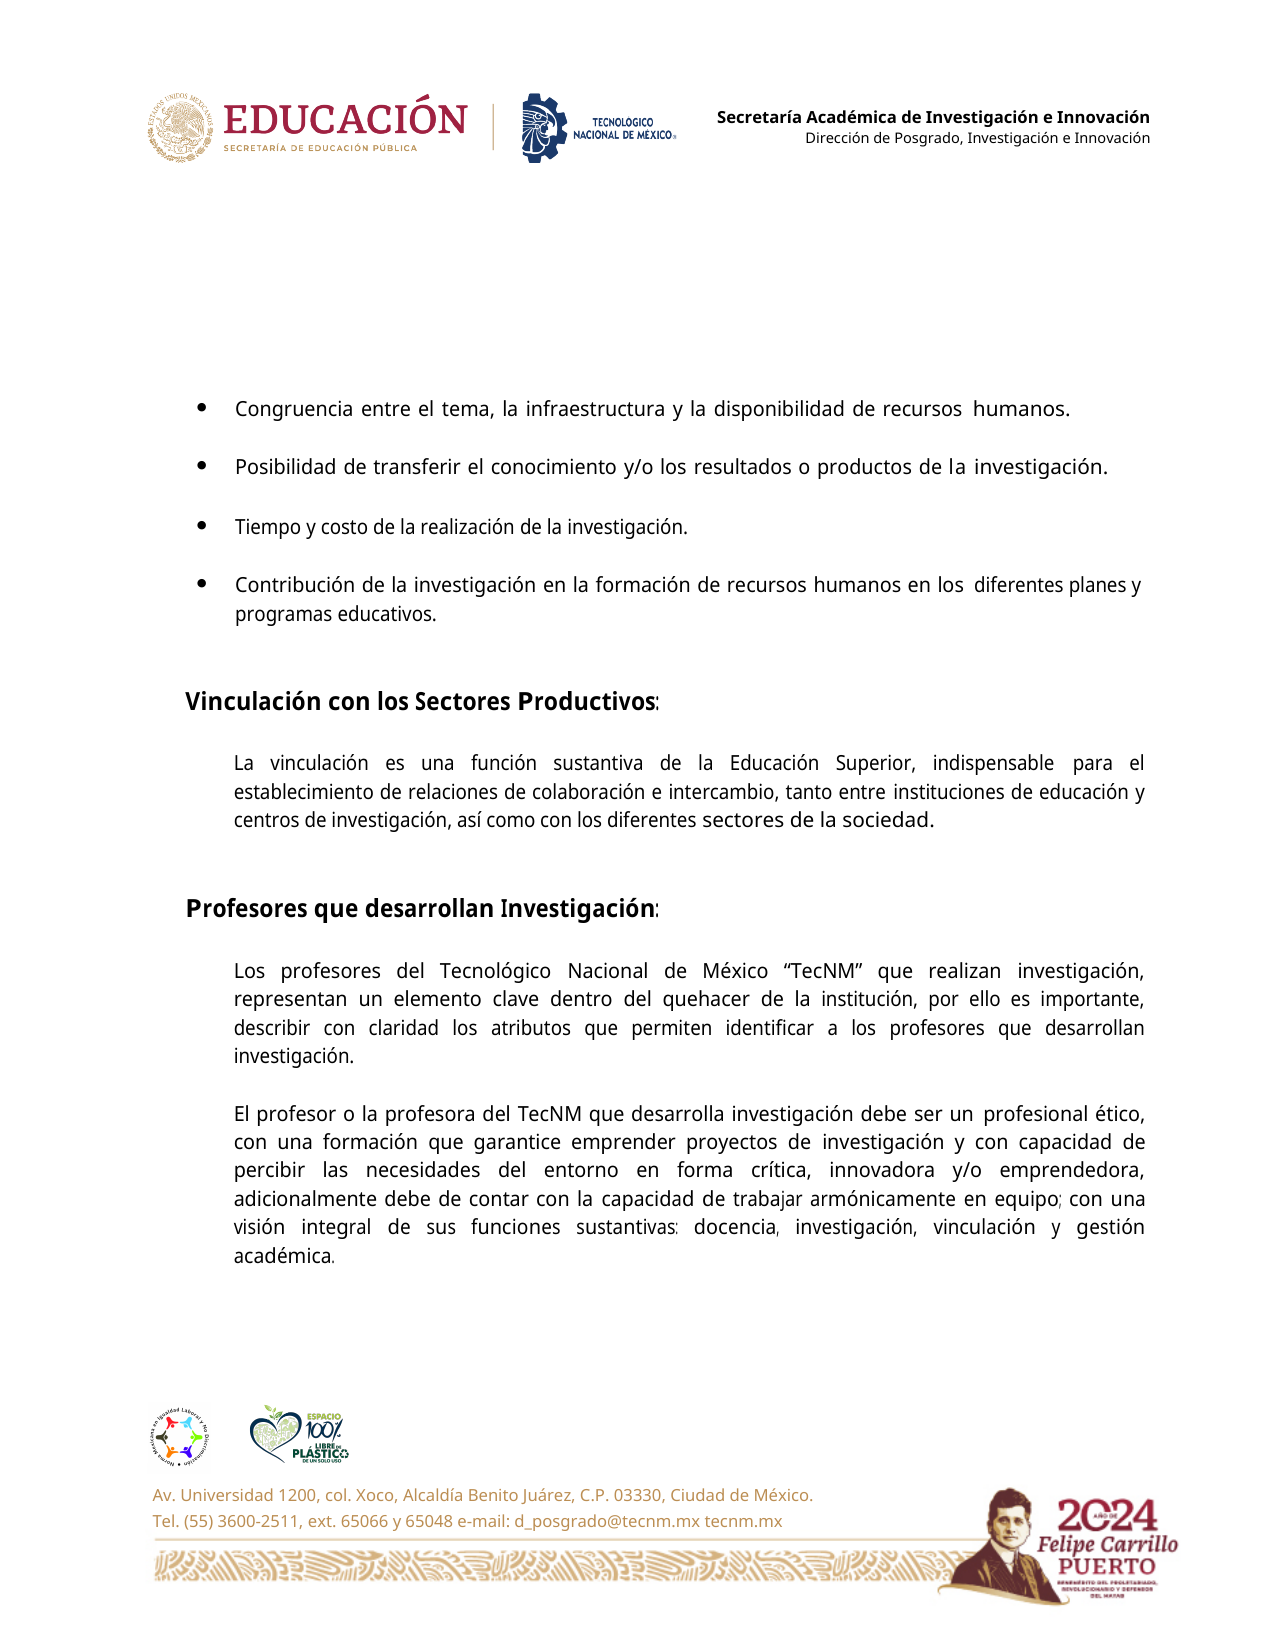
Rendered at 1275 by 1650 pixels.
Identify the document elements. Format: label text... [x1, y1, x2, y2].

text Vinculación con los Sectores Productivos: [185, 684, 1157, 718]
text El profesor o la profesora del TecNM que desarrolla investigación debe ser un profesional ético, con una formación que garantice emprender proyectos de investigación y con capacidad de percibir las necesidades del entorno en forma crítica, innovadora y/o emprendedora, adicionalmente debe de contar con la capacidad de trabajar armónicamente en equipo; con una visión integral de sus funciones sustantivas: docencia, investigación, vinculación y gestión académica. [233, 1099, 1146, 1269]
list Contribución de la investigación en la formación de recursos humanos en los diferentes planes y programas educativos. [197, 570, 1144, 627]
list Tiempo y costo de la realización de la investigación. [197, 512, 1157, 541]
list Congruencia entre el tema, la infraestructura y la disponibilidad de recursos humanos. [197, 394, 1144, 422]
text Profesores que desarrollan Investigación: [185, 891, 1157, 925]
text La vinculación es una función sustantiva de la Educación Superior, indispensable para el establecimiento de relaciones de colaboración e intercambio, tanto entre instituciones de educación y centros de investigación, así como con los diferentes sectores de la sociedad. [233, 748, 1145, 834]
picture [37, 1402, 1275, 1650]
list Posibilidad de transferir el conocimiento y/o los resultados o productos de la investigación. [197, 452, 1144, 480]
text Los profesores del Tecnológico Nacional de México “TecNM” que realizan investigación, representan un elemento clave dentro del quehacer de la institución, por ello es importante, describir con claridad los atributos que permiten identificar a los profesores que desarrollan investigación. [233, 956, 1145, 1069]
picture [147, 93, 677, 163]
